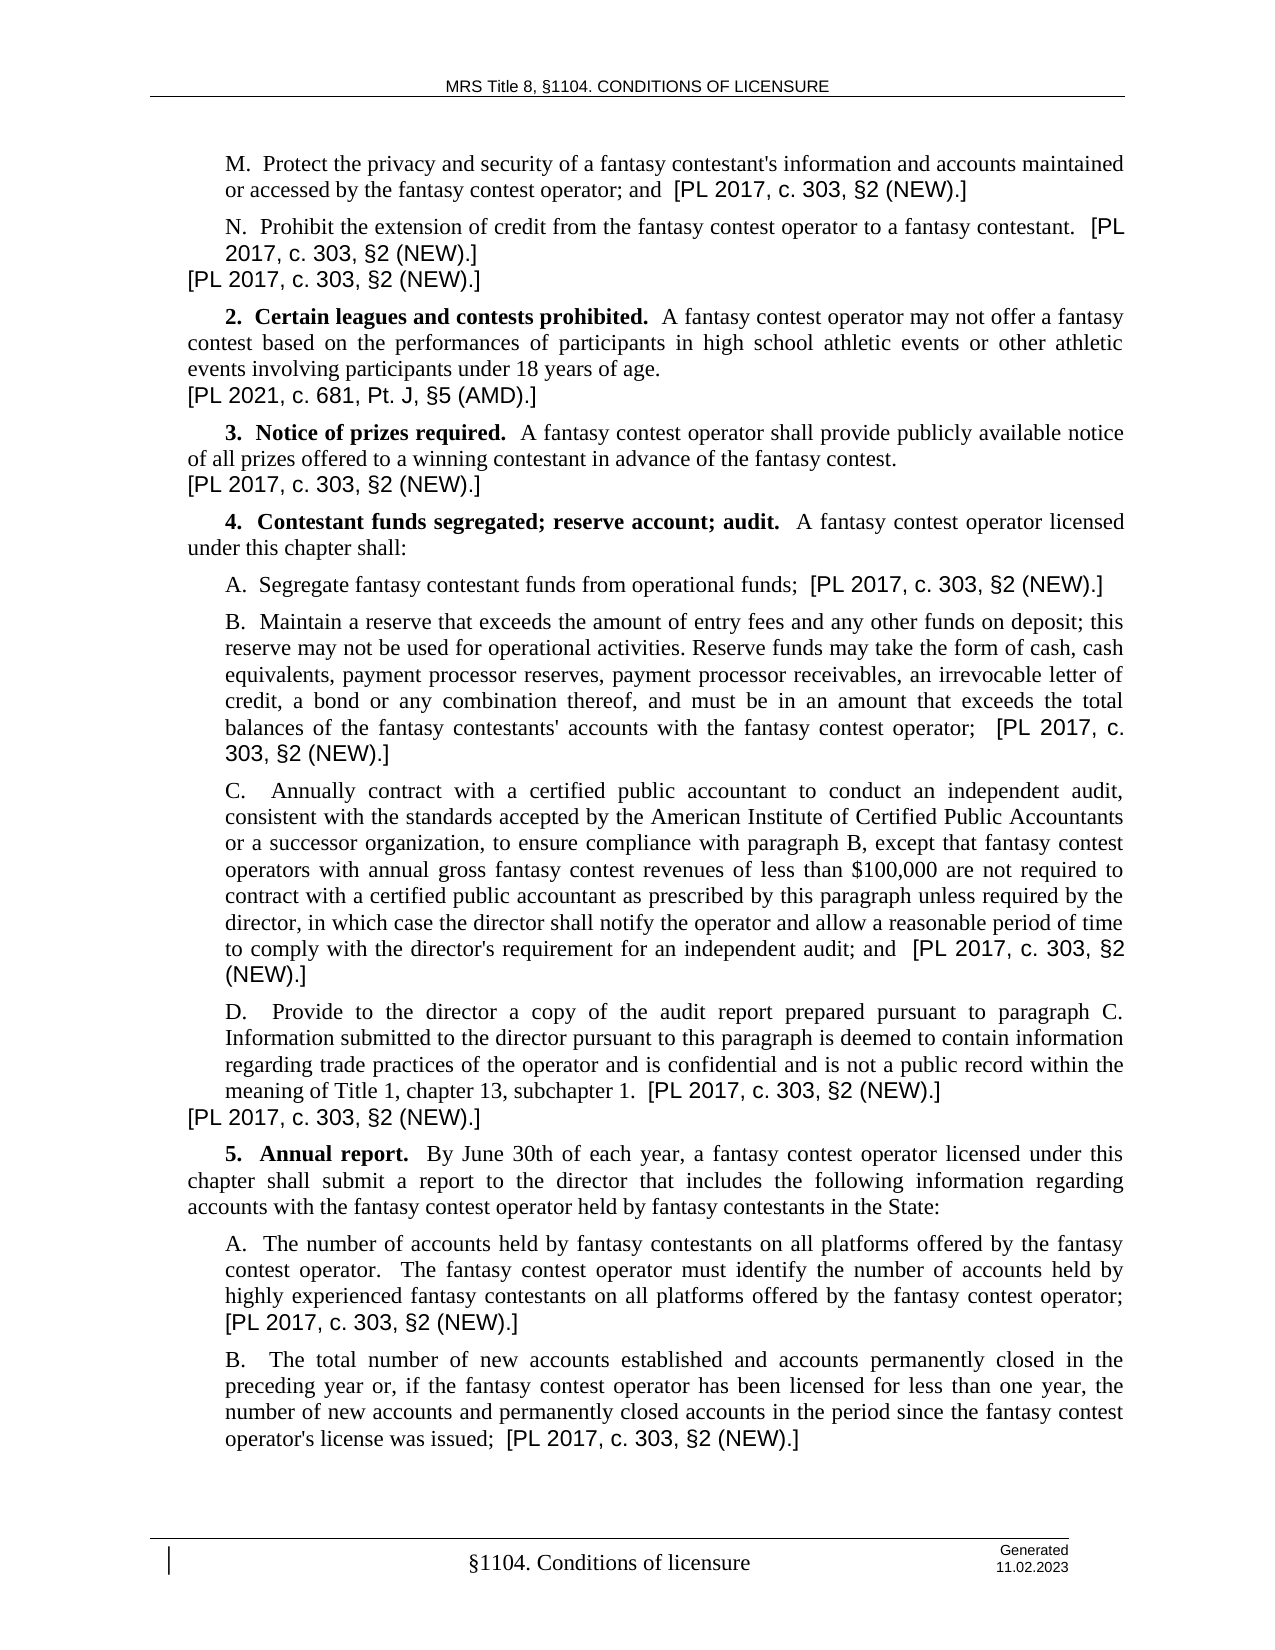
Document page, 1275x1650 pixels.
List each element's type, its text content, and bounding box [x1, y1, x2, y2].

text C. Annually contract with a certified public accountant to conduct an independent audit, consistent with the standards accepted by the American Institute of Certified Public Accountants or a successor organization, to ensure compliance with paragraph B, except that fantasy contest operators with annual gross fantasy contest revenues of less than $100,000 are not required to contract with a certified public accountant as prescribed by this paragraph unless required by the director, in which case the director shall notify the operator and allow a reasonable period of time to comply with the director's requirement for an independent audit; and [PL 2017, c. 303, §2 (NEW).] [225, 777, 1125, 988]
text B. Maintain a reserve that exceeds the amount of entry fees and any other funds on deposit; this reserve may not be used for operational activities. Reserve funds may take the form of cash, cash equivalents, payment processor reserves, payment processor receivables, an irrevocable letter of credit, a bond or any combination thereof, and must be in an amount that exceeds the total balances of the fantasy contestants' accounts with the fantasy contest operator; [PL 2017, c. 303, §2 (NEW).] [225, 608, 1125, 766]
text [PL 2017, c. 303, §2 (NEW).] [187, 471, 1125, 498]
text 5. Annual report. By June 30th of each year, a fantasy contest operator licensed under this chapter shall submit a report to the director that includes the following information regarding accounts with the fantasy contest operator held by fantasy contestants in the State: [187, 1140, 1125, 1219]
text B. The total number of new accounts established and accounts permanently closed in the preceding year or, if the fantasy contest operator has been licensed for less than one year, the number of new accounts and permanently closed accounts in the period since the fantasy contest operator's license was issued; [PL 2017, c. 303, §2 (NEW).] [225, 1346, 1125, 1451]
text A. The number of accounts held by fantasy contestants on all platforms offered by the fantasy contest operator. The fantasy contest operator must identify the number of accounts held by highly experienced fantasy contestants on all platforms offered by the fantasy contest operator; [PL 2017, c. 303, §2 (NEW).] [225, 1230, 1125, 1335]
text 3. Notice of prizes required. A fantasy contest operator shall provide publicly available notice of all prizes offered to a winning contestant in advance of the fantasy contest. [187, 419, 1125, 471]
text A. Segregate fantasy contestant funds from operational funds; [PL 2017, c. 303, §2 (NEW).] [225, 571, 1125, 598]
text [PL 2017, c. 303, §2 (NEW).] [187, 266, 1125, 292]
text [PL 2021, c. 681, Pt. J, §5 (AMD).] [187, 382, 1125, 408]
text N. Prohibit the extension of credit from the fantasy contest operator to a fantasy contestant. [PL 2017, c. 303, §2 (NEW).] [225, 213, 1125, 266]
text [PL 2017, c. 303, §2 (NEW).] [187, 1104, 1125, 1130]
text 4. Contestant funds segregated; reserve account; audit. A fantasy contest operator licensed under this chapter shall: [187, 508, 1125, 561]
text M. Protect the privacy and security of a fantasy contestant's information and accounts maintained or accessed by the fantasy contest operator; and [PL 2017, c. 303, §2 (NEW).] [225, 150, 1125, 203]
text 2. Certain leagues and contests prohibited. A fantasy contest operator may not offer a fantasy contest based on the performances of participants in high school athletic events or other athletic events involving participants under 18 years of age. [187, 303, 1125, 382]
text D. Provide to the director a copy of the audit report prepared pursuant to paragraph C. Information submitted to the director pursuant to this paragraph is deemed to contain information regarding trade practices of the operator and is confidential and is not a public record within the meaning of Title 1, chapter 13, subchapter 1. [PL 2017, c. 303, §2 (NEW).] [225, 998, 1125, 1104]
